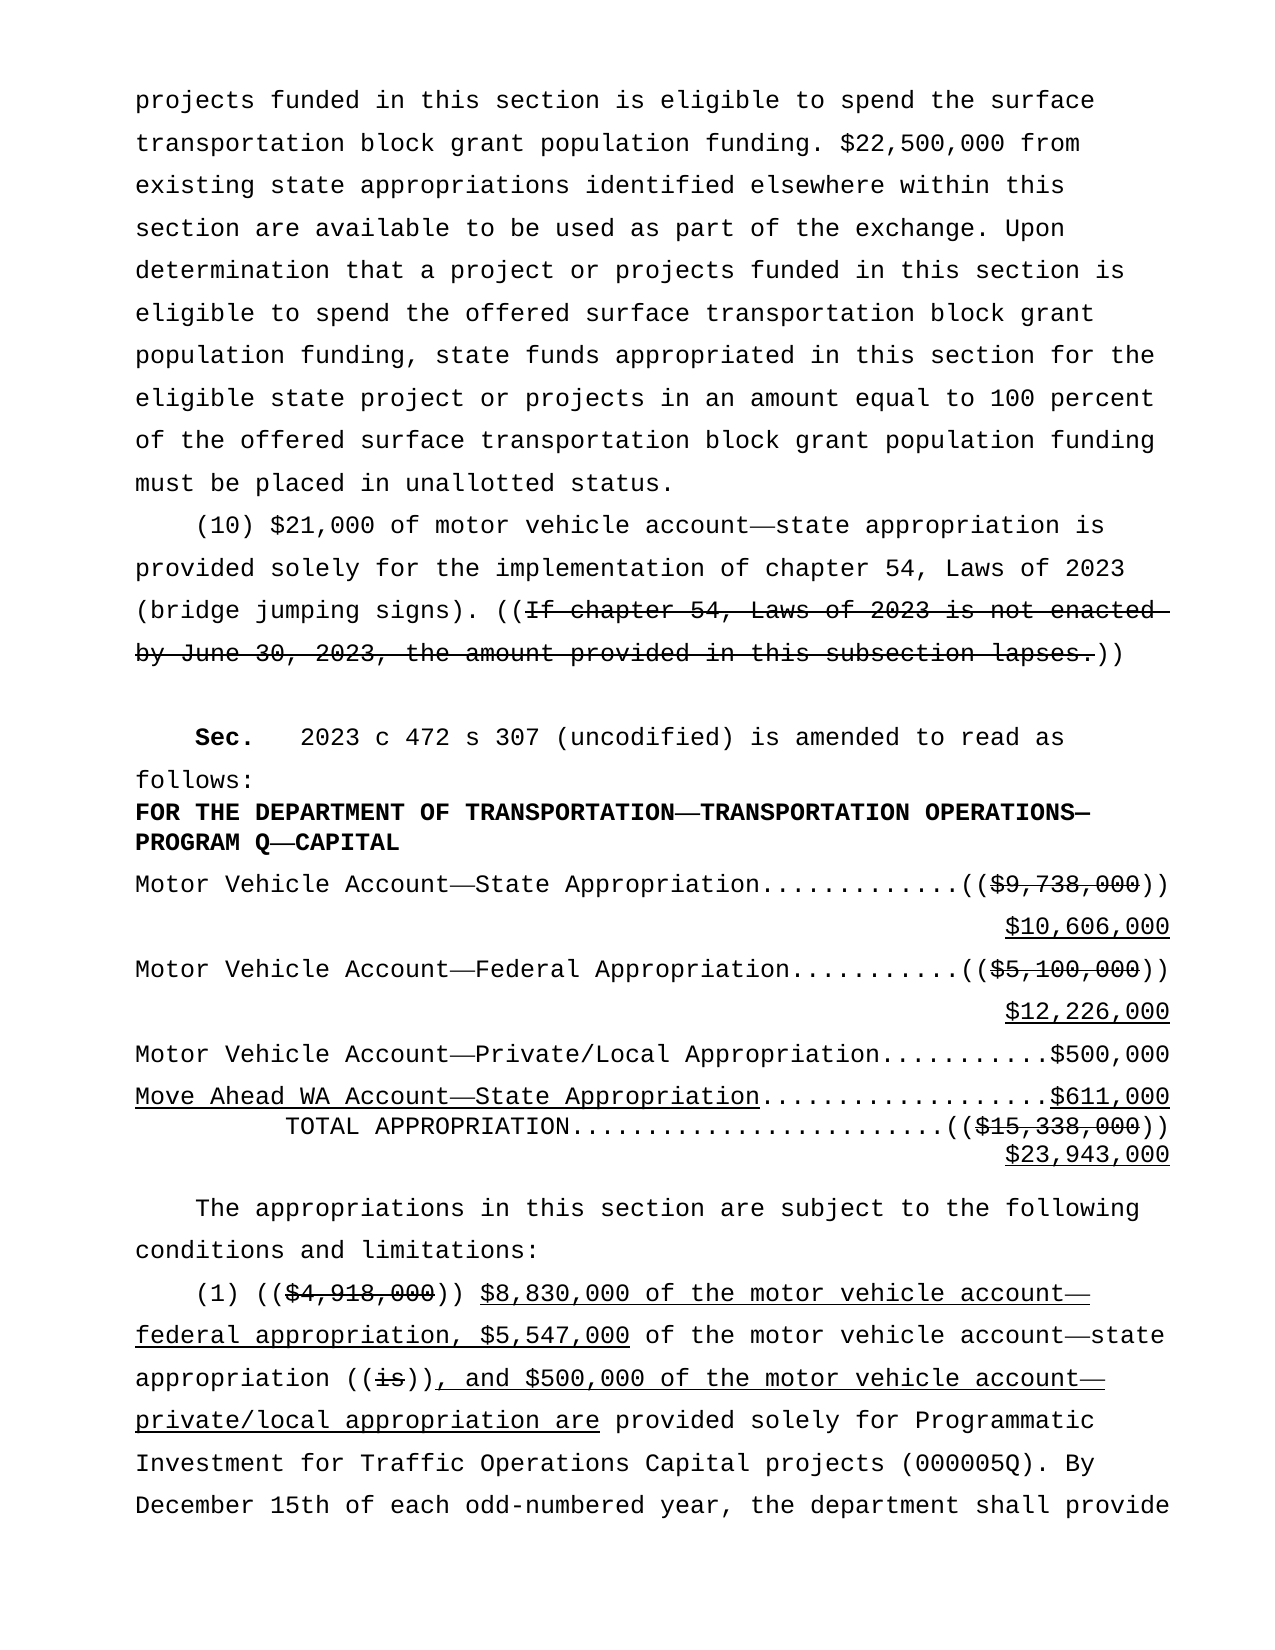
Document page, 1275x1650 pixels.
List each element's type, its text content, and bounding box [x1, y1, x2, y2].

text $12,226,000 [135, 986, 1170, 1028]
text $10,606,000 [135, 901, 1170, 943]
text (10) $21,000 of motor vehicle account—state appropriation is provided solely for the implementation of chapter 54, Laws of 2023 (bridge jumping signs). ((If chapter 54, Laws of 2023 is not enacted by June 30, 2023, the amount provided in this subsection lapses.)) [135, 500, 1170, 670]
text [135, 75, 1170, 500]
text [135, 1267, 1170, 1522]
text $23,943,000 [135, 1142, 1170, 1170]
text Motor Vehicle Account—State Appropriation (($9,738,000)) [135, 858, 1170, 901]
text FOR THE DEPARTMENT OF TRANSPORTATION—TRANSPORTATION OPERATIONS—PROGRAM Q—CAPITAL [135, 797, 1170, 858]
text Move Ahead WA Account—State Appropriation $611,000 [135, 1071, 1170, 1113]
text TOTAL APPROPRIATION (($15,338,000)) [135, 1113, 1170, 1142]
text Sec. 2023 c 472 s 307 (uncodified) is amended to read as follows: [135, 712, 1170, 797]
text Motor Vehicle Account—Federal Appropriation (($5,100,000)) [135, 943, 1170, 986]
text The appropriations in this section are subject to the following conditions and limitations: [135, 1182, 1170, 1267]
text Motor Vehicle Account—Private/Local Appropriation $500,000 [135, 1028, 1170, 1071]
